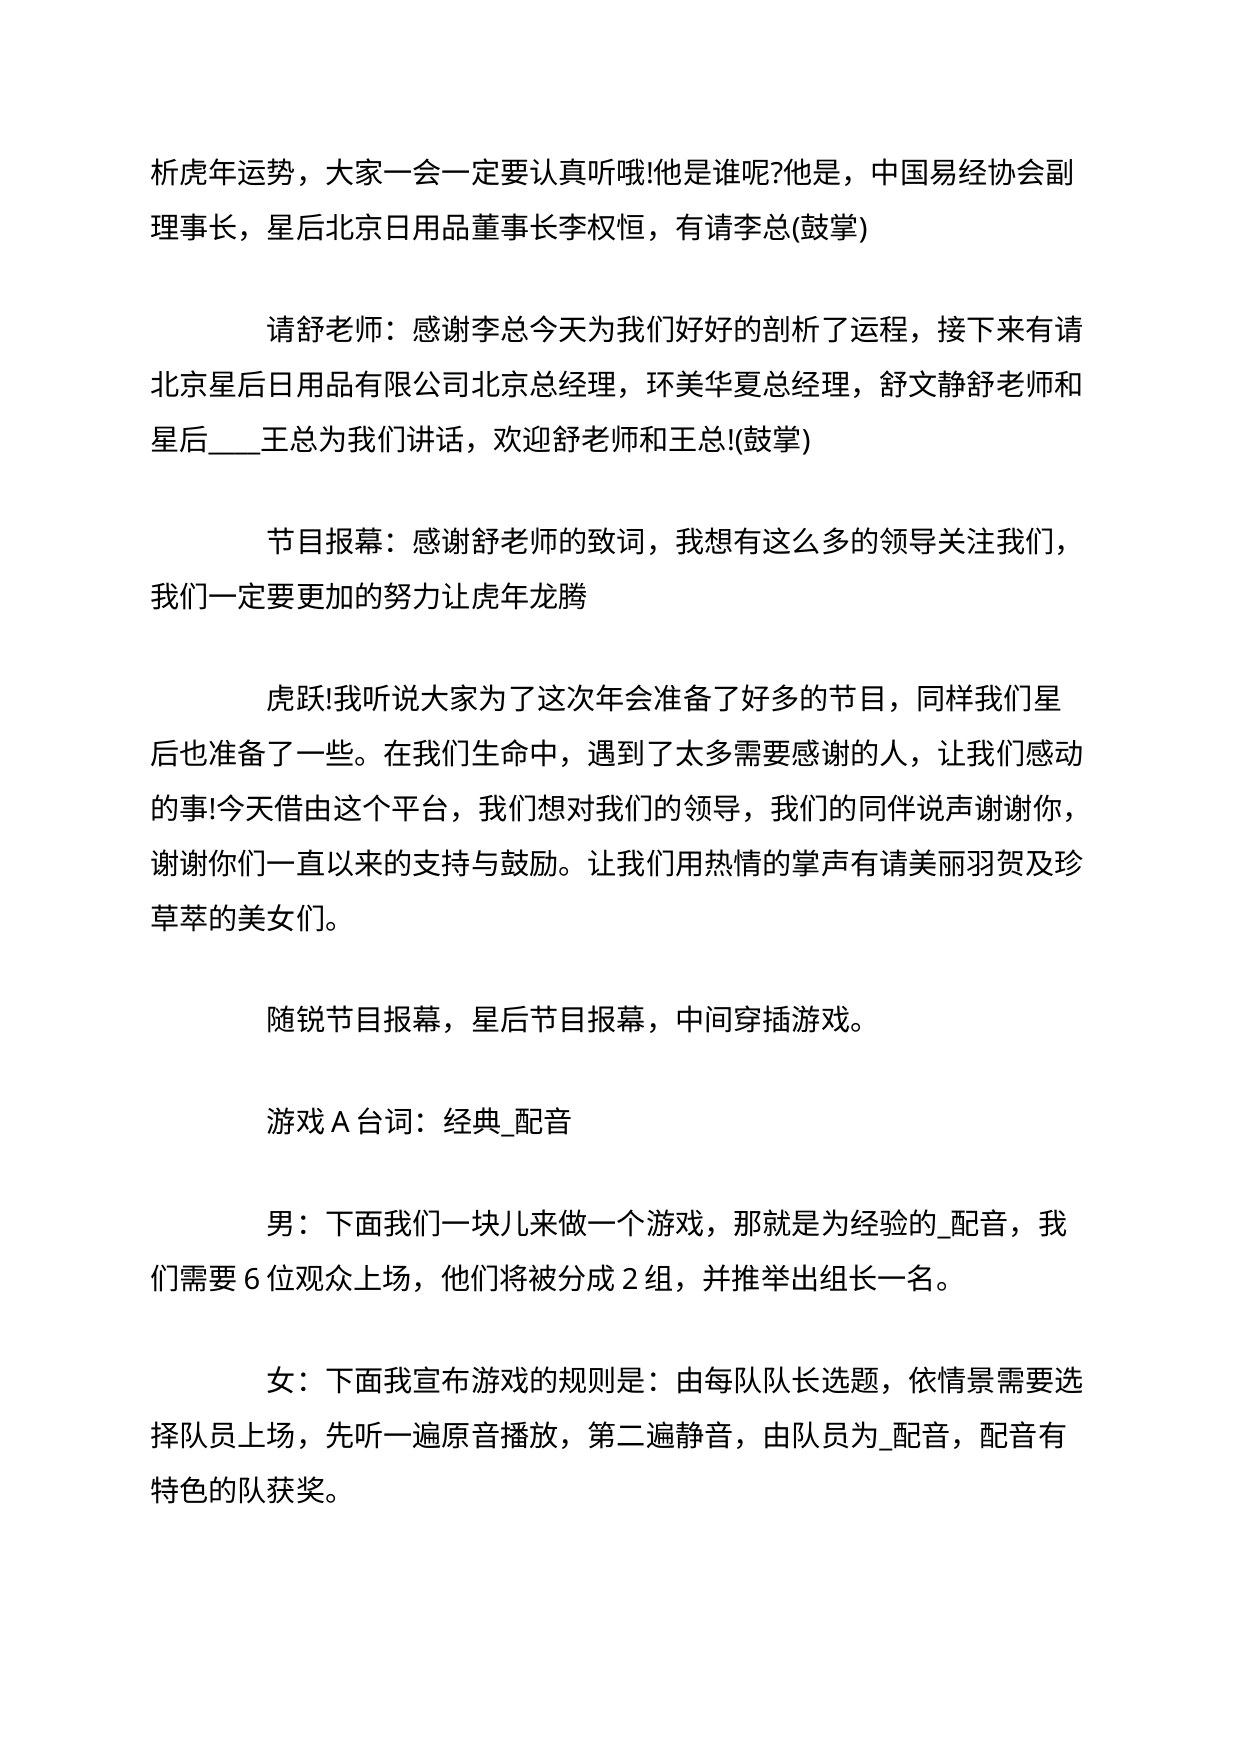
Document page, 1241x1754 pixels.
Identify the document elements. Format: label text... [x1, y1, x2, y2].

text 女：下面我宣布游戏的规则是：由每队队长选题，依情景需要选择队员上场，先听一遍原音播放，第二遍静音，由队员为_配音，配音有特色的队获奖。 [150, 1358, 1090, 1510]
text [150, 150, 1090, 247]
text 请舒老师：感谢李总今天为我们好好的剖析了运程，接下来有请北京星后日用品有限公司北京总经理，环美华夏总经理，舒文静舒老师和星后____王总为我们讲话，欢迎舒老师和王总!(鼓掌) [150, 307, 1090, 459]
text 虎跃!我听说大家为了这次年会准备了好多的节目，同样我们星后也准备了一些。在我们生命中，遇到了太多需要感谢的人，让我们感动的事!今天借由这个平台，我们想对我们的领导，我们的同伴说声谢谢你，谢谢你们一直以来的支持与鼓励。让我们用热情的掌声有请美丽羽贺及珍草萃的美女们。 [150, 675, 1090, 937]
text 男：下面我们一块儿来做一个游戏，那就是为经验的_配音，我们需要6位观众上场，他们将被分成2组，并推举出组长一名。 [150, 1201, 1090, 1298]
text 节目报幕：感谢舒老师的致词，我想有这么多的领导关注我们，我们一定要更加的努力让虎年龙腾 [150, 519, 1090, 616]
text 随锐节目报幕，星后节目报幕，中间穿插游戏。 [150, 997, 1090, 1039]
text 游戏A台词：经典_配音 [150, 1099, 1090, 1141]
